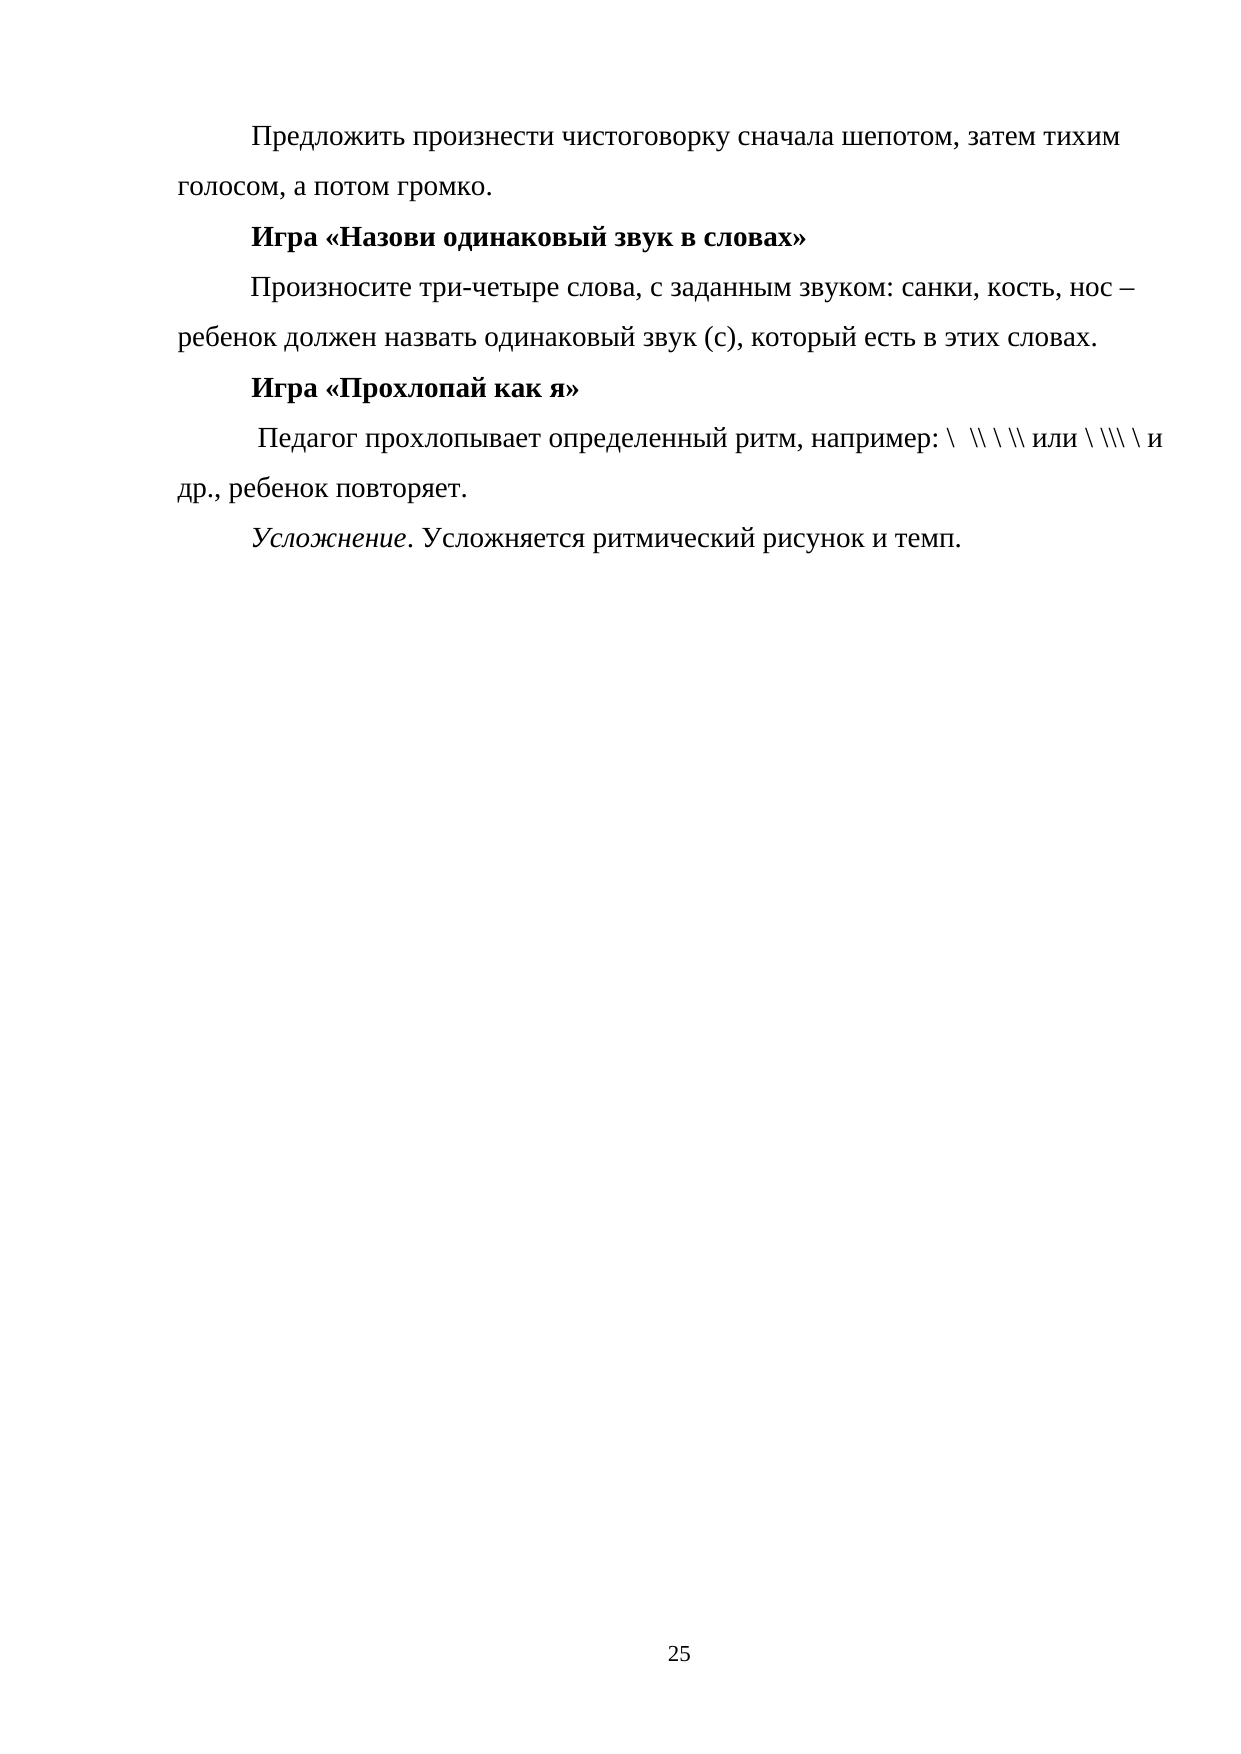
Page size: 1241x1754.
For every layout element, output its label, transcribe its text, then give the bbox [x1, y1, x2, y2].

text Игра «Прохлопай как я» Педагог прохлопывает определенный ритм, например: \ \\ \ \\ или \ \\\ \ и др., ребенок повторяет. Усложнение. Усложняется ритмический рисунок и темп. [177, 370, 1181, 554]
text Игра «Назови одинаковый звук в словах» Произносите три-четыре слова, с заданным звуком: санки, кость, нос – ребенок должен назвать одинаковый звук (с), который есть в этих словах. [177, 219, 1181, 353]
text Предложить произнести чистоговорку сначала шепотом, затем тихим голосом, а потом громко. [177, 118, 1181, 202]
